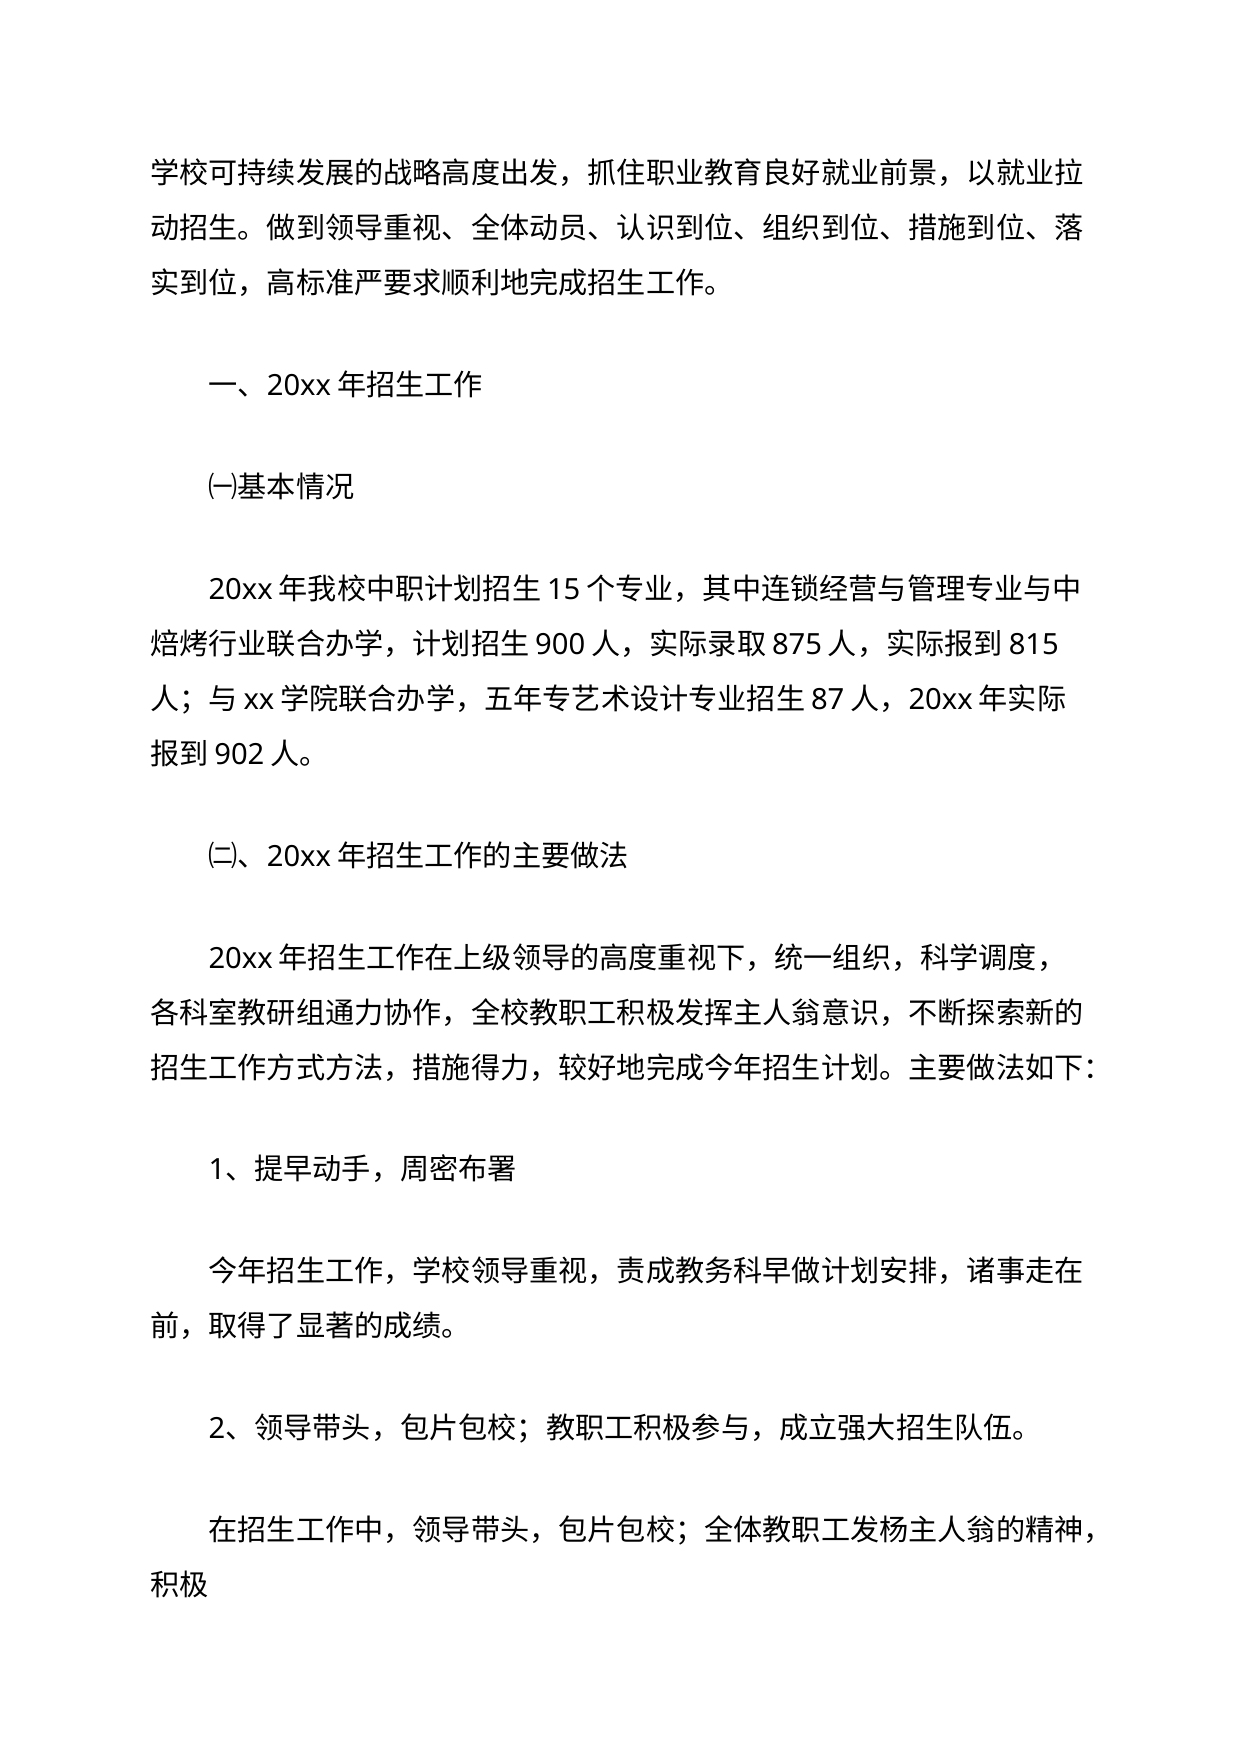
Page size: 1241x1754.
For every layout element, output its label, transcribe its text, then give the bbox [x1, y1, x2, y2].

text 一、20xx年招生工作 [150, 362, 1090, 404]
text ㈠基本情况 [150, 463, 1090, 506]
text 20xx年招生工作在上级领导的高度重视下，统一组织，科学调度，各科室教研组通力协作，全校教职工积极发挥主人翁意识，不断探索新的招生工作方式方法，措施得力，较好地完成今年招生计划。主要做法如下： [150, 934, 1090, 1086]
text 在招生工作中，领导带头，包片包校；全体教职工发杨主人翁的精神，积极 [150, 1507, 1090, 1604]
text ㈡、20xx年招生工作的主要做法 [150, 832, 1090, 875]
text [150, 150, 1090, 302]
text 20xx年我校中职计划招生15个专业，其中连锁经营与管理专业与中焙烤行业联合办学，计划招生900人，实际录取875人，实际报到815人；与xx学院联合办学，五年专艺术设计专业招生87人，20xx年实际报到902人。 [150, 565, 1090, 773]
text 2、领导带头，包片包校；教职工积极参与，成立强大招生队伍。 [150, 1404, 1090, 1447]
text 今年招生工作，学校领导重视，责成教务科早做计划安排，诸事走在前，取得了显著的成绩。 [150, 1248, 1090, 1345]
text 1、提早动手，周密布署 [150, 1146, 1090, 1188]
